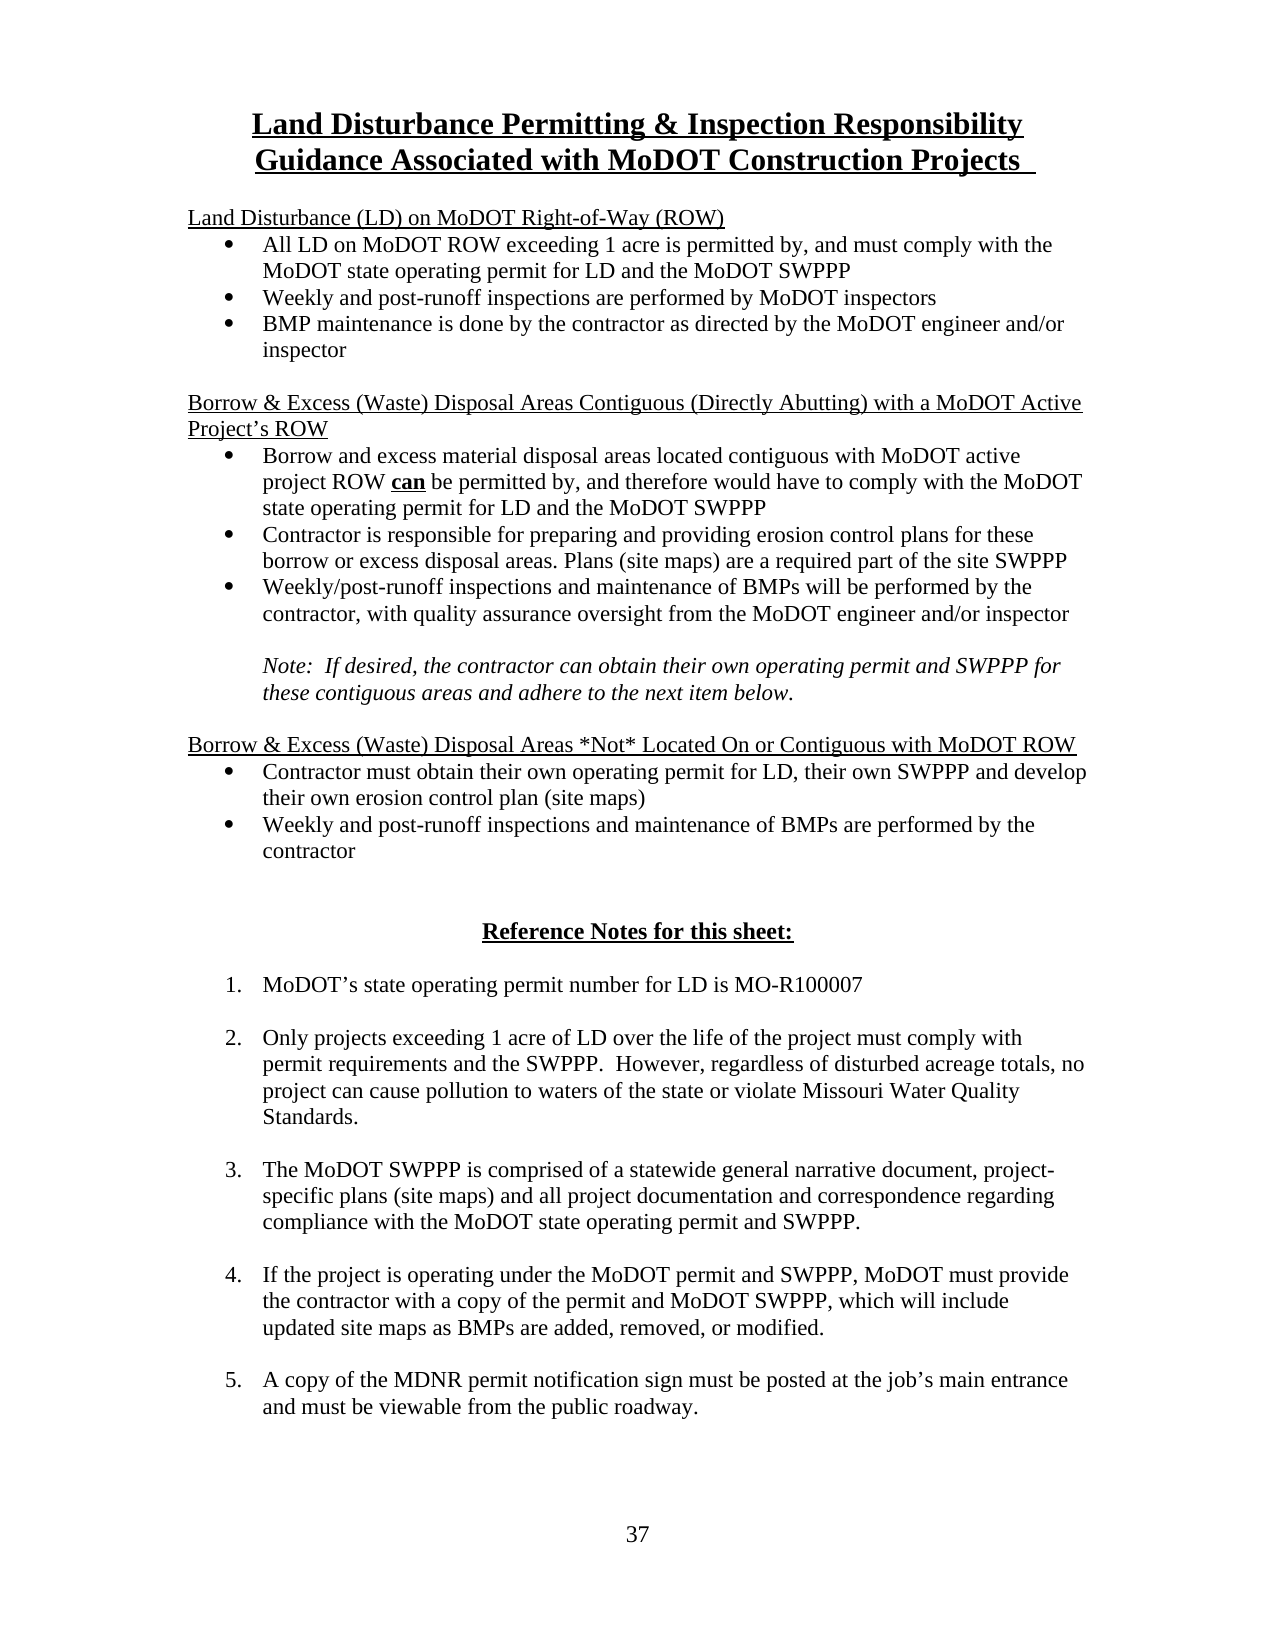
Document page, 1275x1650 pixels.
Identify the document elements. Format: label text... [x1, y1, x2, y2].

list Weekly and post-runoff inspections are performed by MoDOT inspectors [225, 283, 1087, 310]
list BMP maintenance is done by the contractor as directed by the MoDOT engineer and/or inspector [225, 310, 1087, 363]
list Borrow and excess material disposal areas located contiguous with MoDOT active project ROW can be permitted by, and therefore would have to comply with the MoDOT state operating permit for LD and the MoDOT SWPPP [225, 442, 1087, 521]
list Contractor must obtain their own operating permit for LD, their own SWPPP and develop their own erosion control plan (site maps) [225, 758, 1087, 811]
list Contractor is responsible for preparing and providing erosion control plans for these borrow or excess disposal areas. Plans (site maps) are a required part of the site SWPPP [225, 521, 1087, 573]
list If the project is operating under the MoDOT permit and SWPPP, MoDOT must provide the contractor with a copy of the permit and MoDOT SWPPP, which will include updated site maps as BMPs are added, removed, or modified. [225, 1261, 1087, 1340]
list Only projects exceeding 1 acre of LD over the life of the project must comply with permit requirements and the SWPPP. However, regardless of disturbed acreage totals, no project can cause pollution to waters of the state or violate Missouri Water Quality Standards. [225, 1024, 1087, 1129]
list The MoDOT SWPPP is comprised of a statewide general narrative document, project-specific plans (site maps) and all project documentation and correspondence regarding compliance with the MoDOT state operating permit and SWPPP. [225, 1156, 1087, 1235]
text Borrow & Excess (Waste) Disposal Areas *Not* Located On or Contiguous with MoDOT ROW [187, 732, 1087, 758]
list All LD on MoDOT ROW exceeding 1 acre is permitted by, and must comply with the MoDOT state operating permit for LD and the MoDOT SWPPP [225, 231, 1087, 283]
text Land Disturbance (LD) on MoDOT Right-of-Way (ROW) [187, 204, 1087, 231]
list Weekly and post-runoff inspections and maintenance of BMPs are performed by the contractor [225, 811, 1087, 863]
text Borrow & Excess (Waste) Disposal Areas Contiguous (Directly Abutting) with a MoDOT Active Project’s ROW [187, 389, 1087, 442]
text Land Disturbance Permitting & Inspection Responsibility Guidance Associated with MoDOT Construction Projects [187, 105, 1087, 177]
list MoDOT’s state operating permit number for LD is MO-R100007 [225, 971, 1087, 998]
list Note: If desired, the contractor can obtain their own operating permit and SWPPP for these contiguous areas and adhere to the next item below. [262, 652, 1087, 705]
list Weekly/post-runoff inspections and maintenance of BMPs will be performed by the contractor, with quality assurance oversight from the MoDOT engineer and/or inspector [225, 573, 1087, 626]
list A copy of the MDNR permit notification sign must be posted at the job’s main entrance and must be viewable from the public roadway. [225, 1367, 1087, 1419]
text Reference Notes for this sheet: [187, 917, 1087, 945]
